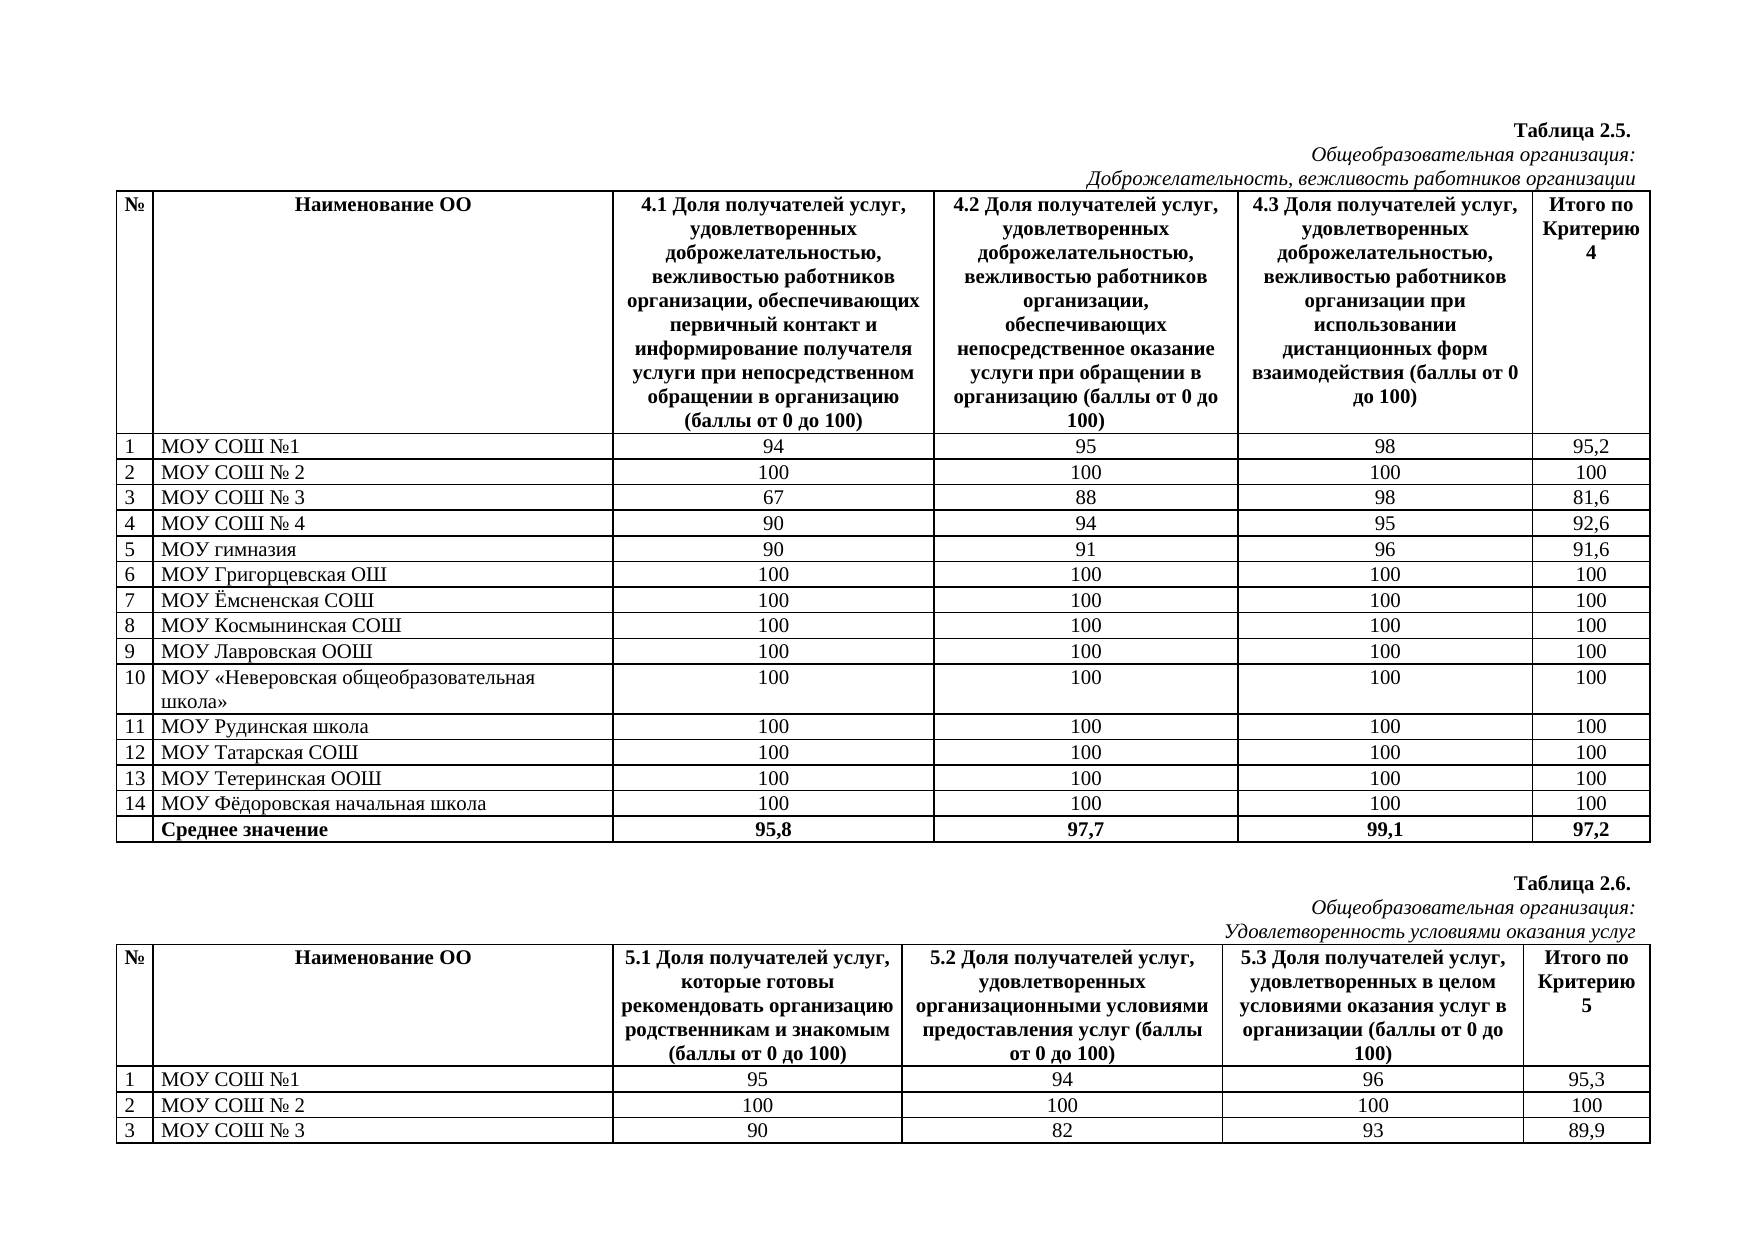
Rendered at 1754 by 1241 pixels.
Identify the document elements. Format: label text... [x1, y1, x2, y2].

table_cell МОУ Татарская СОШ [154, 740, 612, 764]
table_cell 100 [1239, 613, 1532, 637]
table_cell 98 [1239, 434, 1532, 458]
table_cell 2 [117, 1093, 152, 1117]
table_cell 100 [614, 460, 933, 484]
table_cell 100 [614, 715, 933, 738]
table_cell 100 [935, 791, 1237, 815]
table_cell 100 [614, 740, 933, 764]
table_header Итого по Критерию 5 [1524, 945, 1649, 1065]
table_cell 100 [614, 588, 933, 612]
table_cell 100 [1223, 1093, 1523, 1117]
table_cell 11 [117, 715, 152, 738]
table_cell 13 [117, 766, 152, 790]
table_cell 95 [614, 1067, 901, 1091]
table_cell 94 [903, 1067, 1222, 1091]
table_cell 100 [614, 766, 933, 790]
table_header Наименование ОО [154, 192, 612, 432]
table_cell 100 [1239, 740, 1532, 764]
table_cell 100 [1239, 562, 1532, 586]
table_cell 100 [1239, 766, 1532, 790]
table_cell 100 [1533, 460, 1649, 484]
table_cell МОУ СОШ № 3 [154, 485, 612, 509]
table_cell МОУ Григорцевская ОШ [154, 562, 612, 586]
table_cell 89,9 [1524, 1118, 1649, 1142]
table_header Итого по Критерию 4 [1533, 192, 1649, 432]
table_cell МОУ СОШ № 2 [154, 460, 612, 484]
table_cell 100 [903, 1093, 1222, 1117]
table_cell МОУ Лавровская ООШ [154, 639, 612, 663]
table_cell 100 [1239, 791, 1532, 815]
table_cell 100 [1524, 1093, 1649, 1117]
table_cell 92,6 [1533, 511, 1649, 535]
table_cell 100 [935, 613, 1237, 637]
table_cell 100 [1533, 715, 1649, 738]
table_cell МОУ «Неверовская общеобразовательная школа» [154, 665, 612, 713]
table_cell 100 [614, 1093, 901, 1117]
table_cell Среднее значение [154, 817, 612, 841]
table_cell 100 [1239, 460, 1532, 484]
table_cell 95,3 [1524, 1067, 1649, 1091]
table_cell МОУ Тетеринская ООШ [154, 766, 612, 790]
table_cell 100 [1239, 665, 1532, 713]
table_cell МОУ Фёдоровская начальная школа [154, 791, 612, 815]
table_cell 100 [1533, 588, 1649, 612]
table_cell 100 [614, 791, 933, 815]
table_header 4.3 Доля получателей услуг, удовлетворенных доброжелательностью, вежливостью работников организации при использовании дистанционных форм взаимодействия (баллы от 0 до 100) [1239, 192, 1532, 432]
table_cell МОУ СОШ №1 [154, 434, 612, 458]
table_cell 100 [935, 562, 1237, 586]
table_cell [117, 817, 152, 841]
table_cell 100 [935, 766, 1237, 790]
table_cell 100 [614, 613, 933, 637]
table_header 4.2 Доля получателей услуг, удовлетворенных доброжелательностью, вежливостью работников организации, обеспечивающих непосредственное оказание услуги при обращении в организацию (баллы от 0 до 100) [935, 192, 1237, 432]
table_cell 9 [117, 639, 152, 663]
table_cell 96 [1223, 1067, 1523, 1091]
table_cell 100 [935, 715, 1237, 738]
table_cell 14 [117, 791, 152, 815]
table_cell 99,1 [1239, 817, 1532, 841]
table_header Наименование ОО [154, 945, 612, 1065]
table_cell МОУ СОШ № 2 [154, 1093, 612, 1117]
table_cell 95 [935, 434, 1237, 458]
table_cell 1 [117, 1067, 152, 1091]
table_cell 98 [1239, 485, 1532, 509]
table_cell 100 [1239, 715, 1532, 738]
table_cell 8 [117, 613, 152, 637]
table_cell 3 [117, 485, 152, 509]
table_cell 100 [1533, 665, 1649, 713]
table_cell 100 [935, 740, 1237, 764]
table_cell 10 [117, 665, 152, 713]
table_cell 81,6 [1533, 485, 1649, 509]
table_cell 1 [117, 434, 152, 458]
table_cell 91,6 [1533, 537, 1649, 561]
table_cell 100 [935, 665, 1237, 713]
text Таблица 2.6. Общеобразовательная организация: Удовлетворенность условиями оказания услуг [118, 871, 1636, 943]
table_cell 90 [614, 511, 933, 535]
table_header 4.1 Доля получателей услуг, удовлетворенных доброжелательностью, вежливостью работников организации, обеспечивающих первичный контакт и информирование получателя услуги при непосредственном обращении в организацию (баллы от 0 до 100) [614, 192, 933, 432]
table_cell 90 [614, 537, 933, 561]
table_cell 88 [935, 485, 1237, 509]
table_cell 95 [1239, 511, 1532, 535]
table_cell 6 [117, 562, 152, 586]
table_cell 95,8 [614, 817, 933, 841]
table_cell МОУ СОШ №1 [154, 1067, 612, 1091]
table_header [614, 945, 901, 1065]
table_cell 97,2 [1533, 817, 1649, 841]
table_cell 100 [1533, 613, 1649, 637]
text Таблица 2.5. Общеобразовательная организация: Доброжелательность, вежливость работников организации [118, 118, 1636, 190]
table_cell МОУ гимназия [154, 537, 612, 561]
table_cell 100 [614, 562, 933, 586]
table_cell 100 [1533, 639, 1649, 663]
table_cell МОУ Космынинская СОШ [154, 613, 612, 637]
table_cell 5 [117, 537, 152, 561]
table_cell 4 [117, 511, 152, 535]
table_cell 3 [117, 1118, 152, 1142]
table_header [903, 945, 1222, 1065]
table_cell 100 [614, 665, 933, 713]
table_cell 100 [1533, 740, 1649, 764]
table_cell 67 [614, 485, 933, 509]
table_cell 100 [1239, 588, 1532, 612]
table_cell 91 [935, 537, 1237, 561]
table_cell 100 [935, 639, 1237, 663]
table_cell 100 [935, 588, 1237, 612]
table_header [1223, 945, 1523, 1065]
table_cell 100 [614, 639, 933, 663]
table_header № [117, 192, 152, 432]
table_cell МОУ Рудинская школа [154, 715, 612, 738]
table_cell 94 [935, 511, 1237, 535]
table_cell МОУ СОШ № 3 [154, 1118, 612, 1142]
table_cell 100 [1533, 791, 1649, 815]
table_cell МОУ СОШ № 4 [154, 511, 612, 535]
table_cell 2 [117, 460, 152, 484]
table_cell 100 [935, 460, 1237, 484]
table_cell 95,2 [1533, 434, 1649, 458]
table_cell 100 [1533, 766, 1649, 790]
table_cell МОУ Ёмсненская СОШ [154, 588, 612, 612]
table_cell 96 [1239, 537, 1532, 561]
table_cell 100 [1533, 562, 1649, 586]
table_cell 12 [117, 740, 152, 764]
table_cell 90 [614, 1118, 901, 1142]
table_cell 100 [1239, 639, 1532, 663]
table_cell 94 [614, 434, 933, 458]
table_cell 82 [903, 1118, 1222, 1142]
table_cell 7 [117, 588, 152, 612]
table_cell 93 [1223, 1118, 1523, 1142]
table_cell 97,7 [935, 817, 1237, 841]
table_header № [117, 945, 152, 1065]
